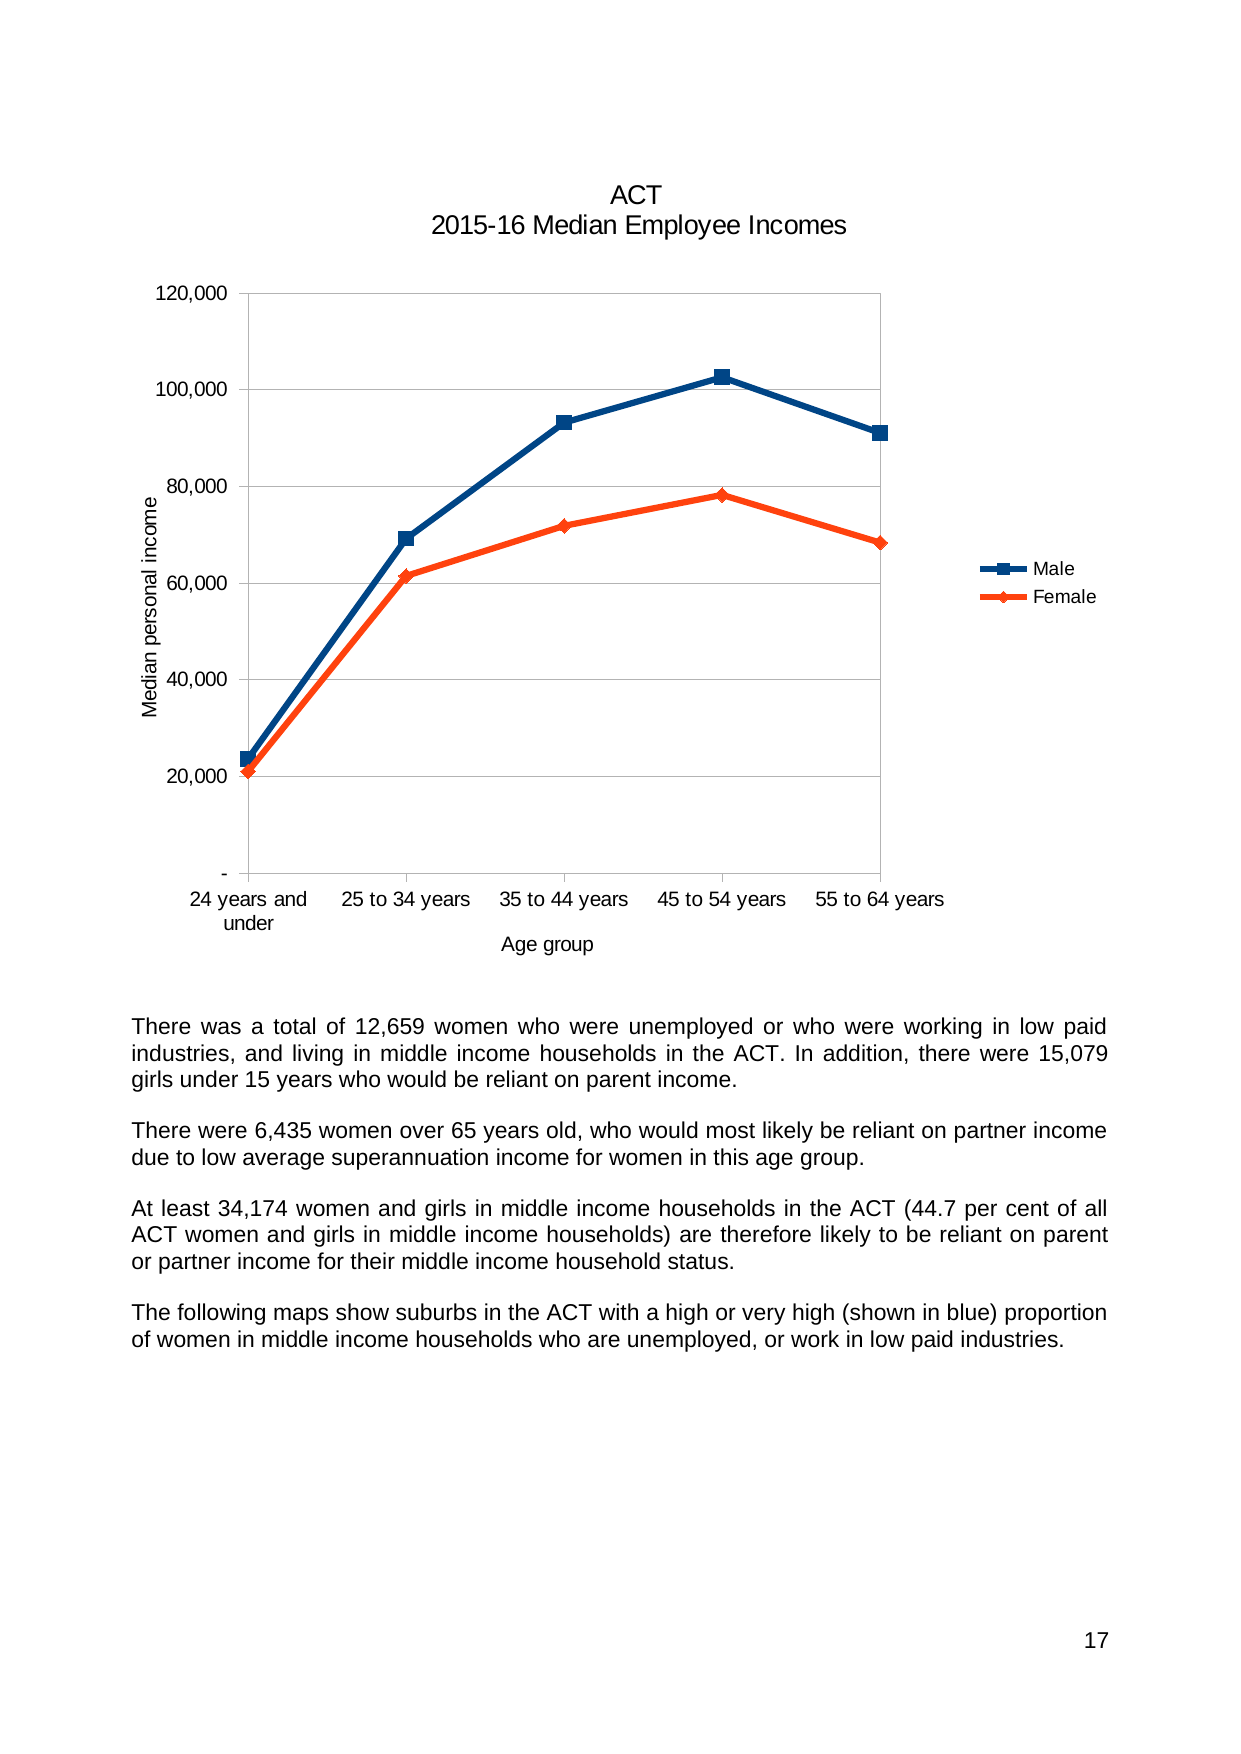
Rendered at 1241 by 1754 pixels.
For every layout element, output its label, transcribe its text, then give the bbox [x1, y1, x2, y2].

text The following maps show suburbs in the ACT with a high or very high (shown in blue) proportion of women in middle income households who are unemployed, or work in low paid industries. [131, 1299, 1109, 1352]
text At least 34,174 women and girls in middle income households in the ACT (44.7 per cent of all ACT women and girls in middle income households) are therefore likely to be reliant on parent or partner income for their middle income household status. [131, 1195, 1109, 1274]
text There was a total of 12,659 women who were unemployed or who were working in low paid industries, and living in middle income households in the ACT. In addition, there were 15,079 girls under 15 years who would be reliant on parent income. [131, 1013, 1109, 1092]
text There were 6,435 women over 65 years old, who would most likely be reliant on partner income due to low average superannuation income for women in this age group. [131, 1117, 1109, 1170]
